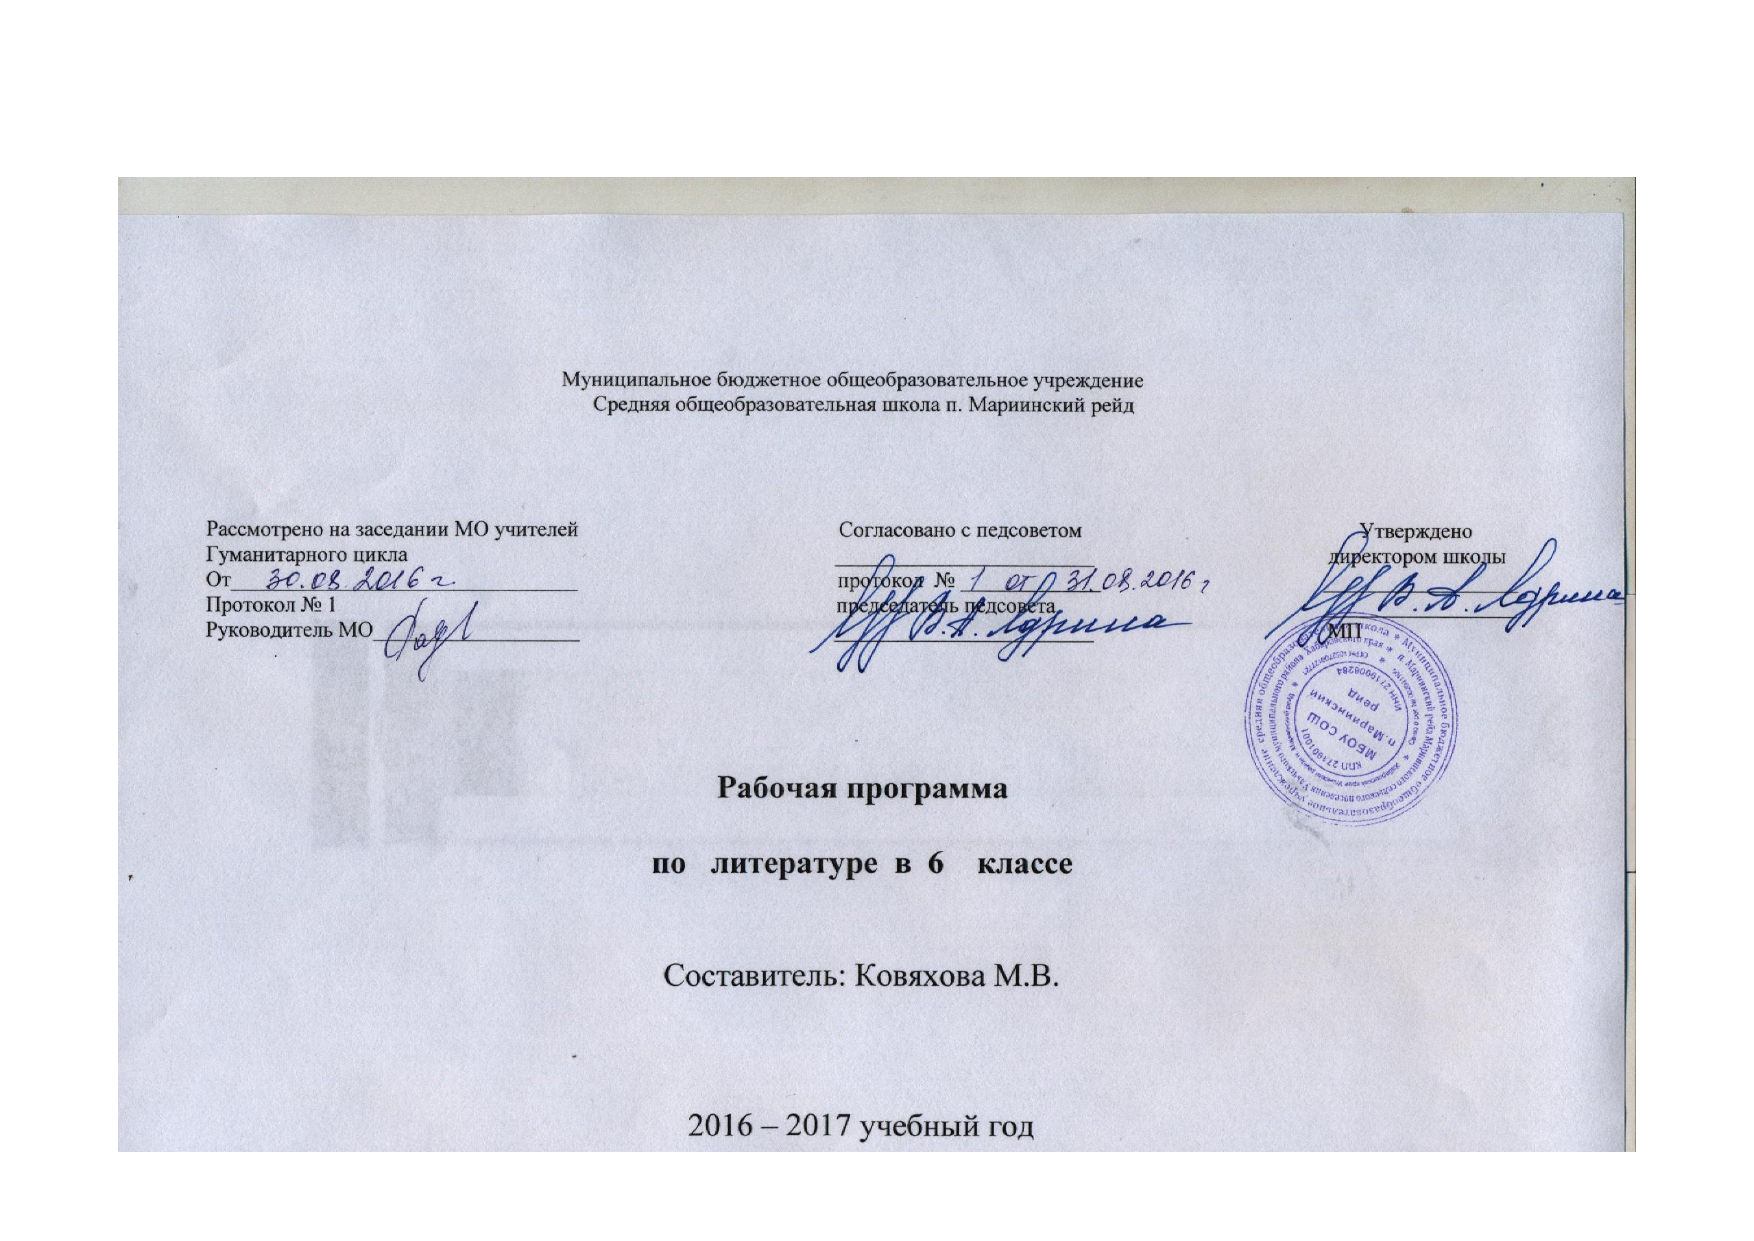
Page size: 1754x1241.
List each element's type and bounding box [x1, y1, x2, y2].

picture [118, 177, 1636, 1152]
